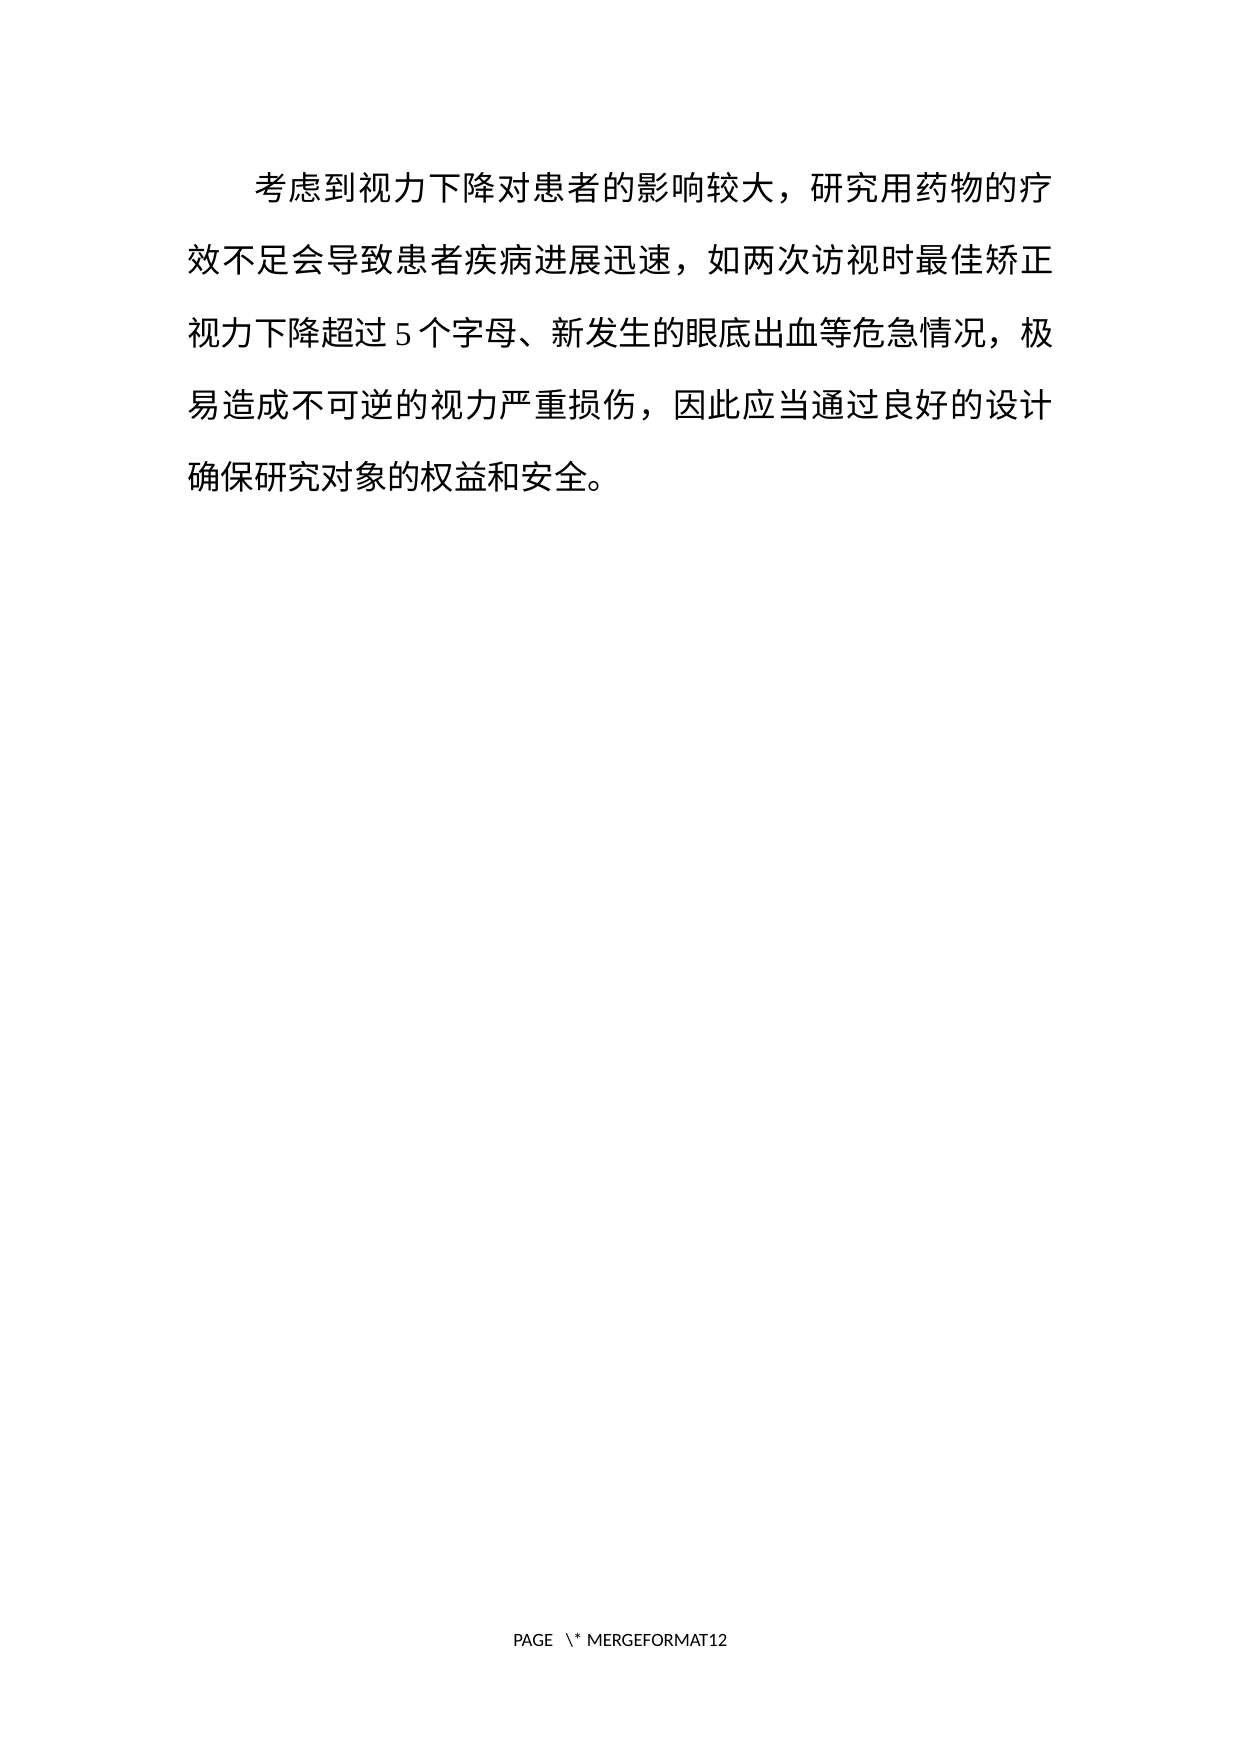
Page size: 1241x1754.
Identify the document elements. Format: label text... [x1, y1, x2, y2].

text 考虑到视力下降对患者的影响较大，研究用药物的疗效不足会导致患者疾病进展迅速，如两次访视时最佳矫正视力下降超过5个字母、新发生的眼底出血等危急情况，极易造成不可逆的视力严重损伤，因此应当通过良好的设计确保研究对象的权益和安全。 [187, 162, 1053, 499]
